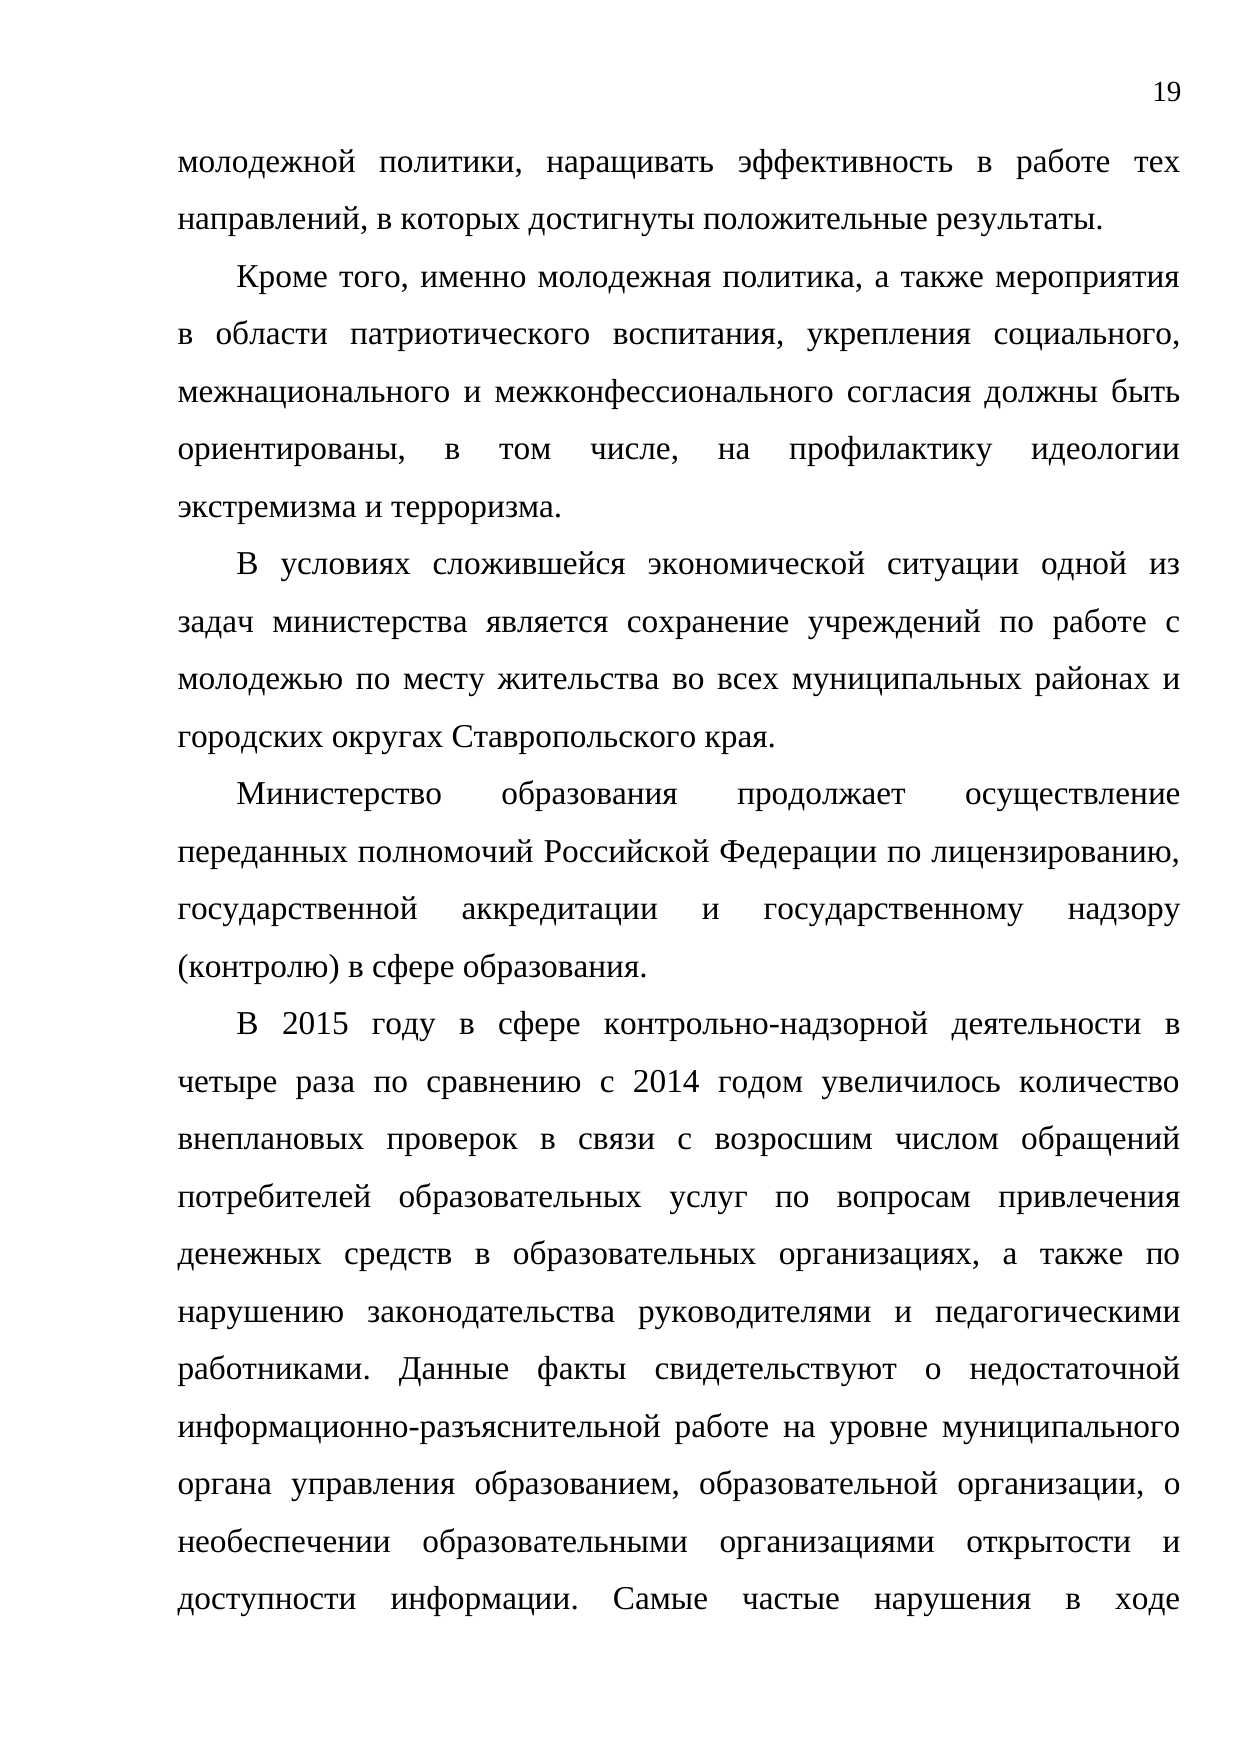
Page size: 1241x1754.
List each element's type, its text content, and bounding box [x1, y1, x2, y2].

text В условиях сложившейся экономической ситуации одной из задач министерства является сохранение учреждений по работе с молодежью по месту жительства во всех муниципальных районах и городских округах Ставропольского края. [177, 543, 1181, 754]
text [177, 141, 1181, 237]
text Кроме того, именно молодежная политика, а также мероприятия в области патриотического воспитания, укрепления социального, межнационального и межконфессионального согласия должны быть ориентированы, в том числе, на профилактику идеологии экстремизма и терроризма. [177, 256, 1181, 524]
text Министерство образования продолжает осуществление переданных полномочий Российской Федерации по лицензированию, государственной аккредитации и государственному надзору (контролю) в сфере образования. [177, 773, 1181, 984]
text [177, 1003, 1181, 1617]
